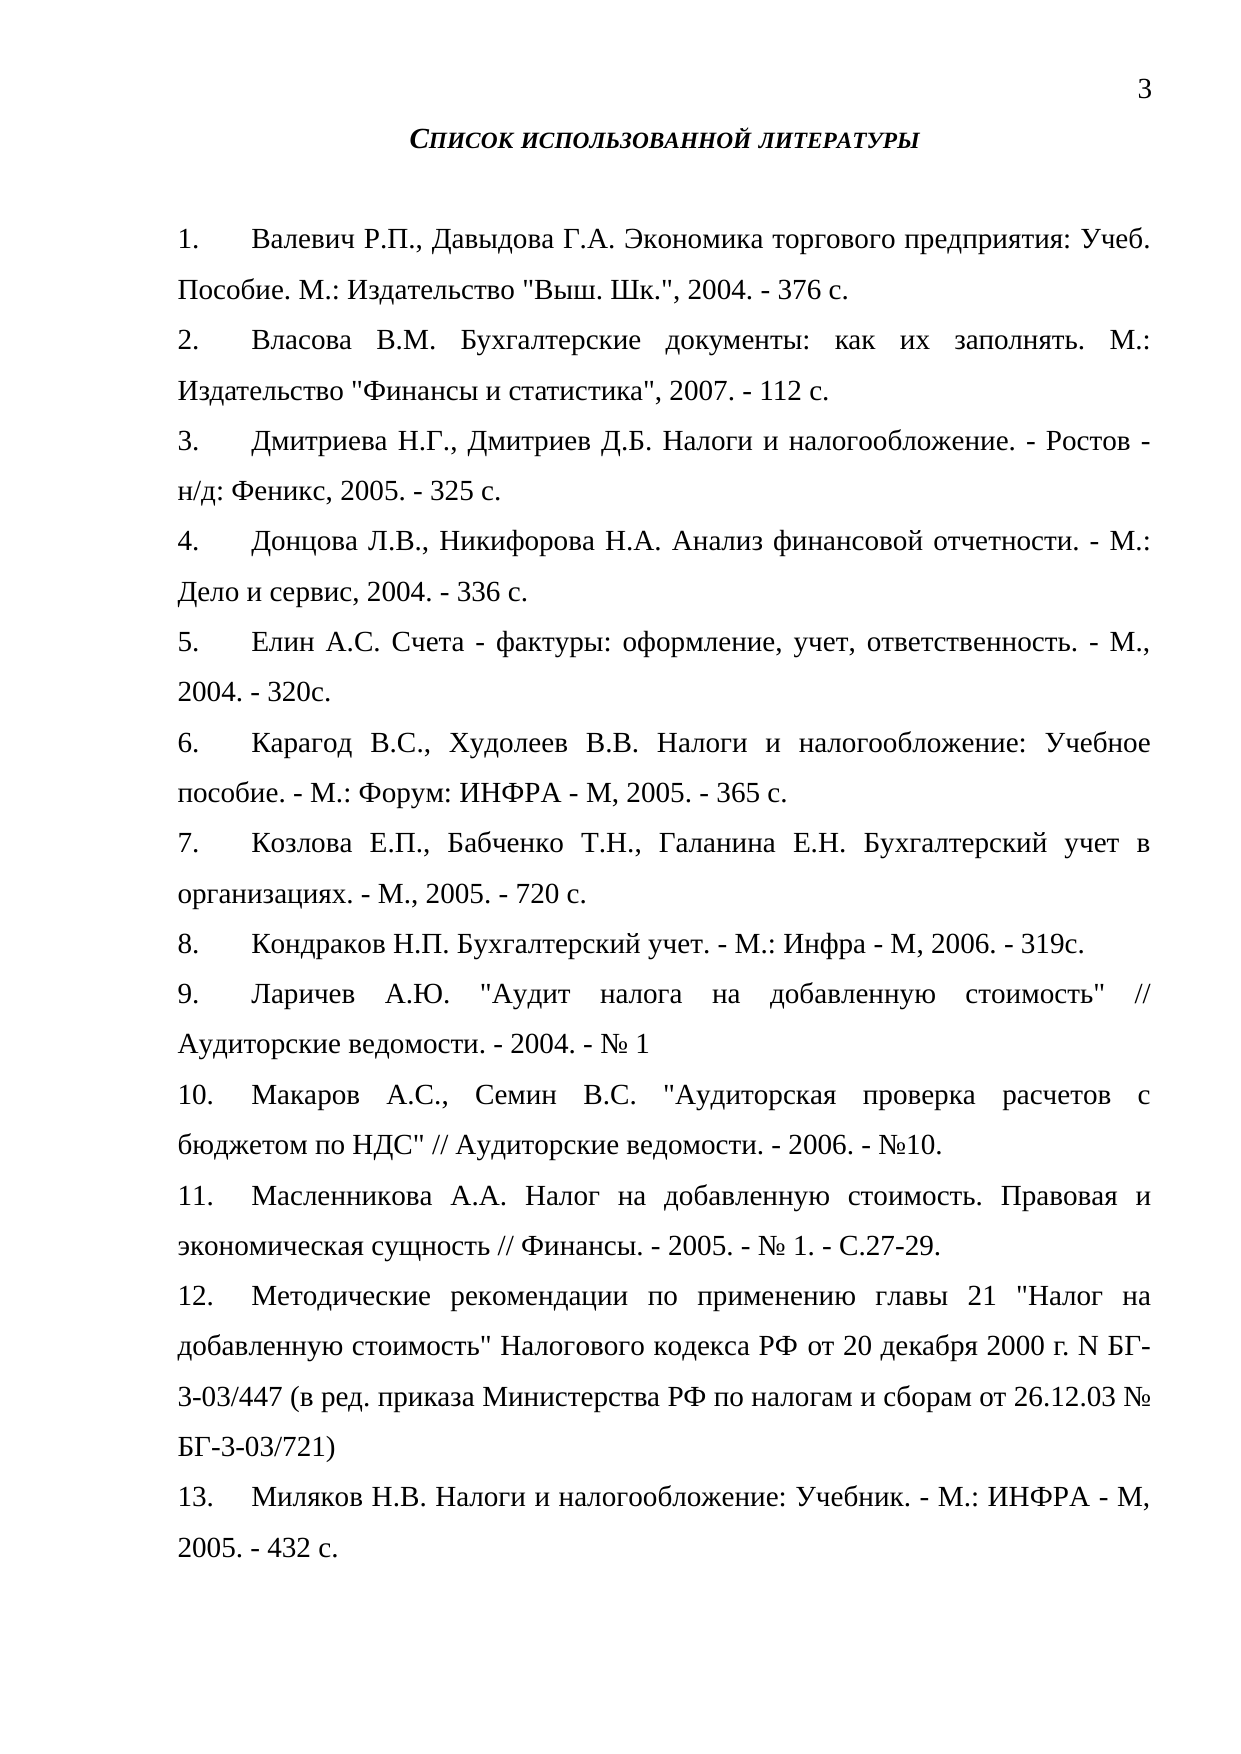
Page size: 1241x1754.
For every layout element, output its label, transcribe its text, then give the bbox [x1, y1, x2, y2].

text Ларичев А.Ю. "Аудит налога на добавленную стоимость" // Аудиторские ведомости. - 2004. - № 1 [177, 976, 1152, 1060]
subtitle Список использованной литературы [177, 121, 1152, 154]
text Макаров А.С., Семин В.С. "Аудиторская проверка расчетов с бюджетом по НДС" // Аудиторские ведомости. - 2006. - №10. [177, 1077, 1152, 1161]
text Донцова Л.В., Никифорова Н.А. Анализ финансовой отчетности. - М.: Дело и сервис, 2004. - 336 с. [177, 523, 1152, 607]
text Козлова Е.П., Бабченко Т.Н., Галанина Е.Н. Бухгалтерский учет в организациях. - М., 2005. - 720 с. [177, 825, 1152, 909]
text Дмитриева Н.Г., Дмитриев Д.Б. Налоги и налогообложение. - Ростов - н/д: Феникс, 2005. - 325 с. [177, 423, 1152, 507]
text Карагод В.С., Худолеев В.В. Налоги и налогообложение: Учебное пособие. - М.: Форум: ИНФРА - М, 2005. - 365 с. [177, 725, 1152, 809]
text Масленникова А.А. Налог на добавленную стоимость. Правовая и экономическая сущность // Финансы. - 2005. - № 1. - С.27-29. [177, 1178, 1152, 1261]
text Методические рекомендации по применению главы 21 "Налог на добавленную стоимость" Налогового кодекса РФ от 20 декабря . N БГ-3-03/447 (в ред. приказа Министерства РФ по налогам и сборам от 26.12.03 № БГ-3-03/721) [177, 1278, 1152, 1463]
text Власова В.М. Бухгалтерские документы: как их заполнять. М.: Издательство "Финансы и статистика", 2007. - 112 с. [177, 322, 1152, 406]
text Валевич Р.П., Давыдова Г.А. Экономика торгового предприятия: Учеб. Пособие. М.: Издательство "Выш. Шк.", 2004. - 376 с. [177, 222, 1152, 306]
text Кондраков Н.П. Бухгалтерский учет. - М.: Инфра - М, 2006. - 319с. [177, 926, 1152, 959]
text Миляков Н.В. Налоги и налогообложение: Учебник. - М.: ИНФРА - М, 2005. - 432 с. [177, 1479, 1152, 1563]
text Елин А.С. Счета - фактуры: оформление, учет, ответственность. - М., 2004. - 320с. [177, 624, 1152, 708]
